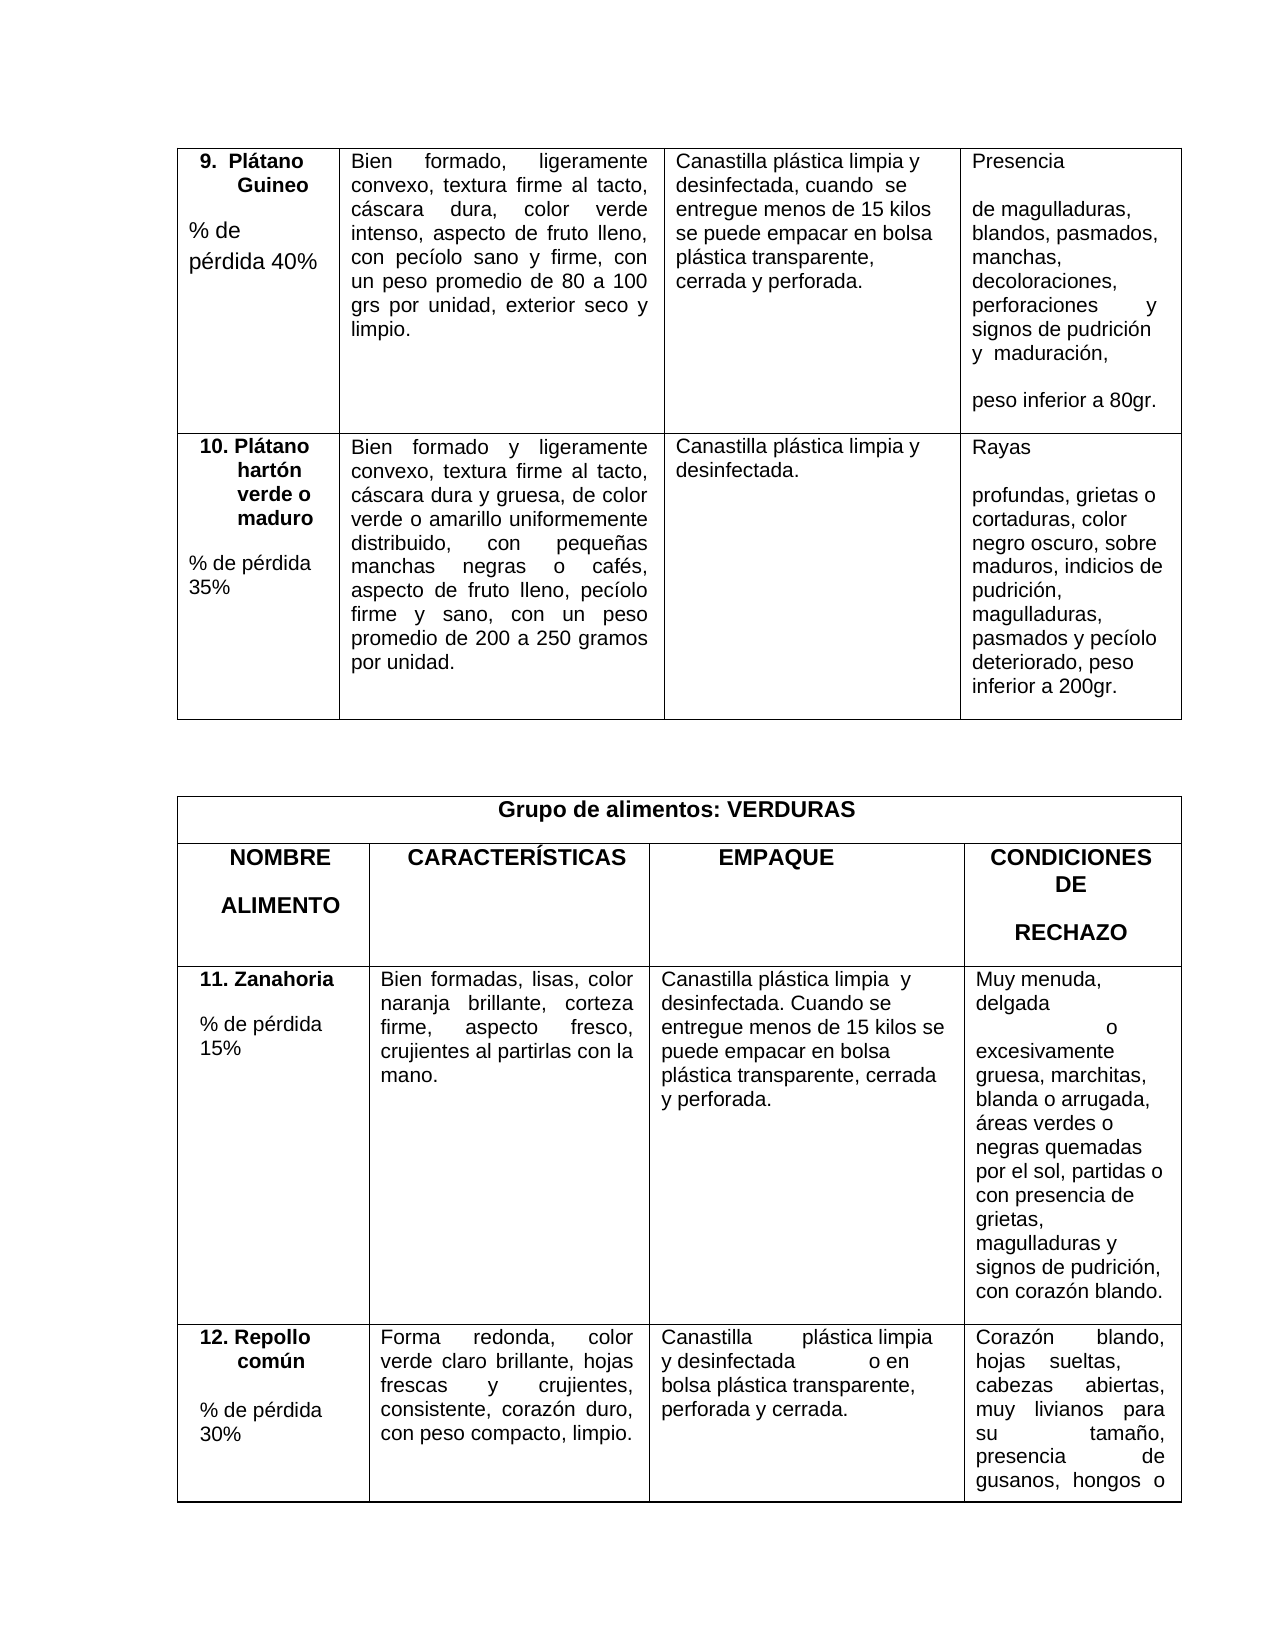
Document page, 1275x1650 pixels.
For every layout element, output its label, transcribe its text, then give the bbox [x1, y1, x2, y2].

table_cell Canastilla plástica limpia y desinfectada, cuando se entregue menos de 15 kilos se puede empacar en bolsa plástica transparente, cerrada y perforada. [665, 149, 960, 433]
table_cell CARACTERÍSTICAS [370, 844, 649, 966]
table_cell Muy menuda, delgada o excesivamente gruesa, marchitas, blanda o arrugada, áreas verdes o negras quemadas por el sol, partidas o con presencia de grietas, magulladuras y signos de pudrición, con corazón blando. [965, 967, 1181, 1323]
table_cell Presencia de magulladuras, blandos, pasmados, manchas, decoloraciones, perforaciones y signos de pudrición y maduración, peso inferior a 80gr. [961, 149, 1181, 433]
table_cell NOMBRE ALIMENTO [178, 844, 369, 966]
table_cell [370, 1325, 649, 1501]
table_cell Bien formadas, lisas, color naranja brillante, corteza firme, aspecto fresco, crujientes al partirlas con la mano. [370, 967, 649, 1323]
table_cell EMPAQUE [650, 844, 964, 966]
table_cell 10. Plátano hartón verde o maduro % de pérdida 35% [178, 434, 339, 719]
table_cell Canastilla plástica limpia y desinfectada. [665, 434, 960, 719]
table_cell 9. Plátano Guineo % de pérdida 40% [178, 149, 339, 433]
table_cell CONDICIONES DE RECHAZO [965, 844, 1181, 966]
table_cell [178, 1325, 369, 1501]
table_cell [965, 1325, 1181, 1501]
table_cell Bien formado, ligeramente convexo, textura firme al tacto, cáscara dura, color verde intenso, aspecto de fruto lleno, con pecíolo sano y firme, con un peso promedio de 80 a 100 grs por unidad, exterior seco y limpio. [340, 149, 664, 433]
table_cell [650, 1325, 964, 1501]
table_cell Rayas profundas, grietas o cortaduras, color negro oscuro, sobre maduros, indicios de pudrición, magulladuras, pasmados y pecíolo deteriorado, peso inferior a 200gr. [961, 434, 1181, 719]
table_cell Bien formado y ligeramente convexo, textura firme al tacto, cáscara dura y gruesa, de color verde o amarillo uniformemente distribuido, con pequeñas manchas negras o cafés, aspecto de fruto lleno, pecíolo firme y sano, con un peso promedio de 200 a 250 gramos por unidad. [340, 434, 664, 719]
table_cell Canastilla plástica limpia y desinfectada. Cuando se entregue menos de 15 kilos se puede empacar en bolsa plástica transparente, cerrada y perforada. [650, 967, 964, 1323]
table_cell 11. Zanahoria % de pérdida 15% [178, 967, 369, 1323]
table_header Grupo de alimentos: VERDURAS [178, 797, 1181, 843]
